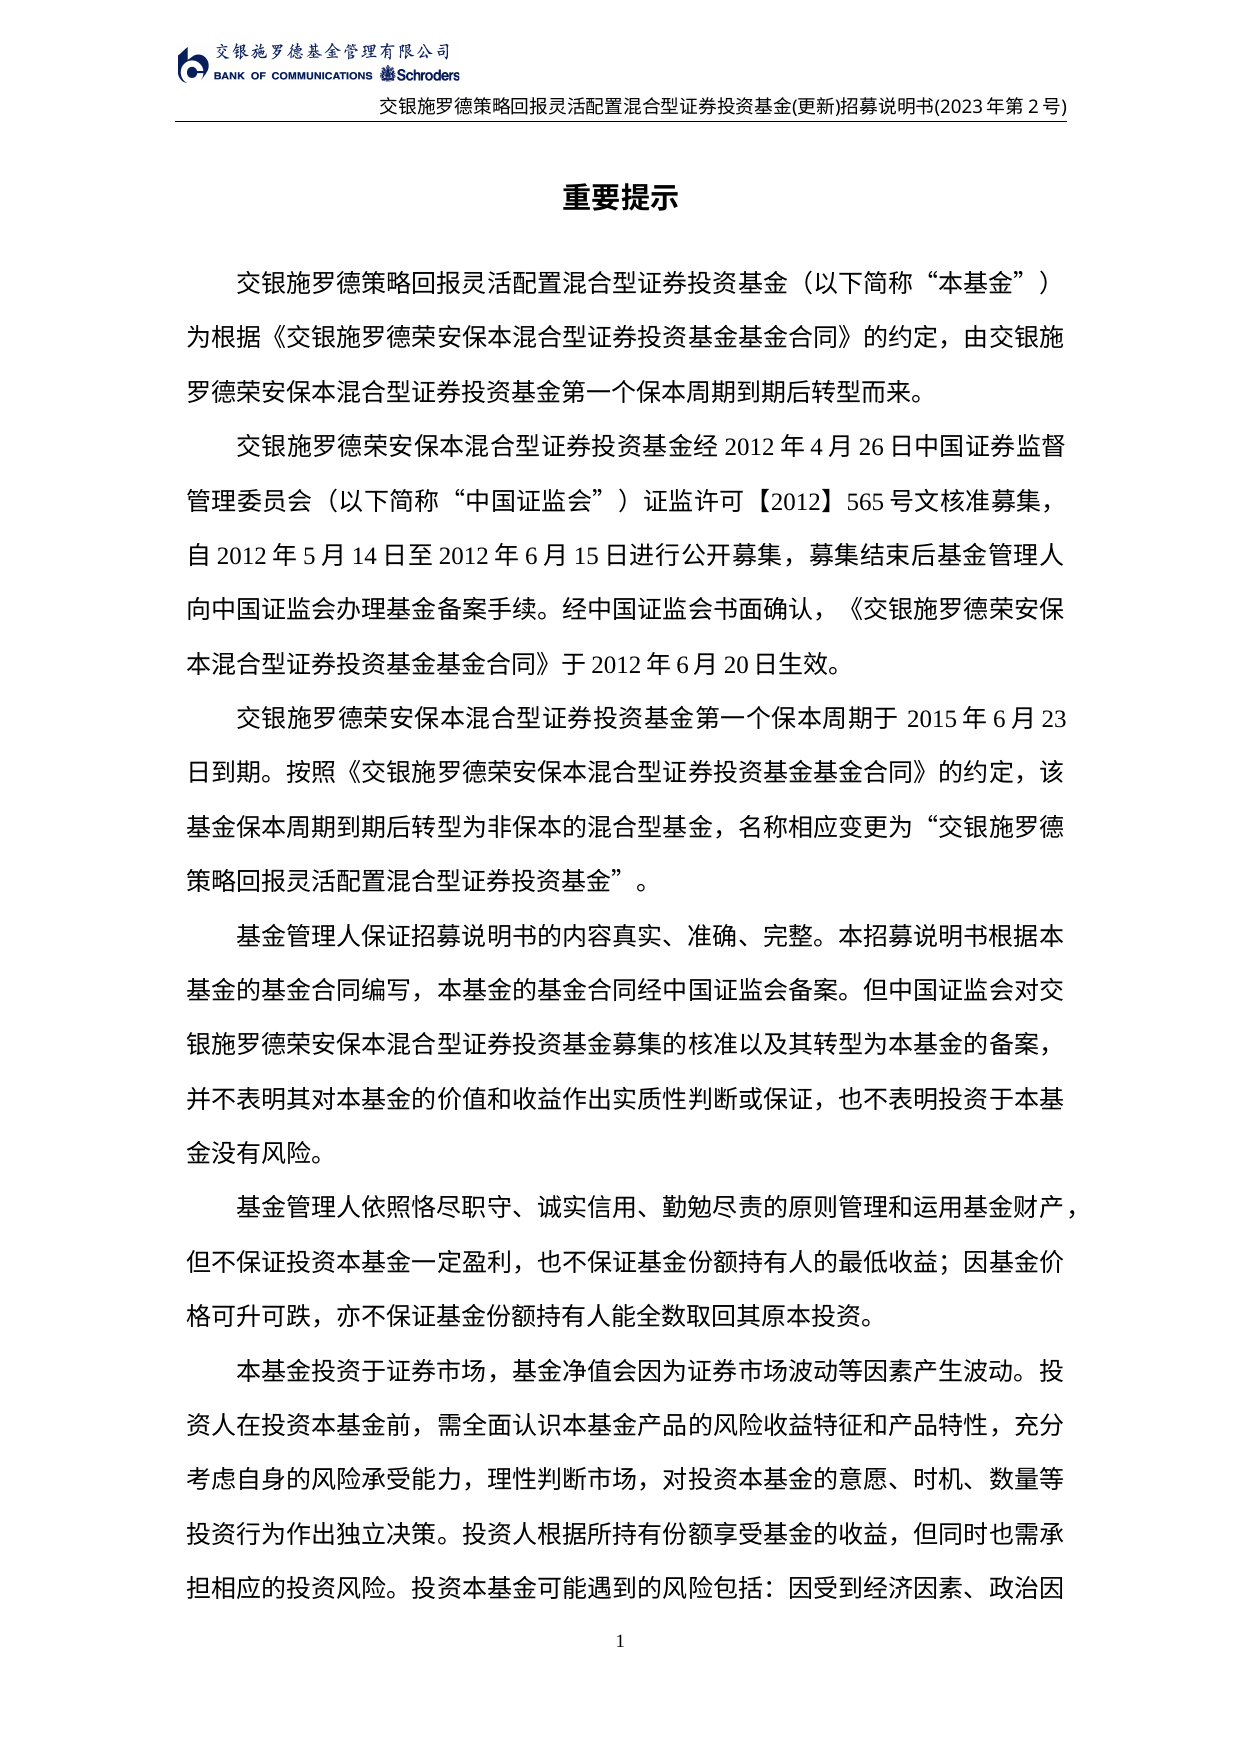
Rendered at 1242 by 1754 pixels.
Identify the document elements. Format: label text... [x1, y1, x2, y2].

text 交银施罗德策略回报灵活配置混合型证券投资基金（以下简称“本基金”）为根据《交银施罗德荣安保本混合型证券投资基金基金合同》的约定，由交银施罗德荣安保本混合型证券投资基金第一个保本周期到期后转型而来。 [186, 263, 1067, 408]
picture [178, 43, 460, 83]
text 基金管理人保证招募说明书的内容真实、准确、完整。本招募说明书根据本基金的基金合同编写，本基金的基金合同经中国证监会备案。但中国证监会对交银施罗德荣安保本混合型证券投资基金募集的核准以及其转型为本基金的备案，并不表明其对本基金的价值和收益作出实质性判断或保证，也不表明投资于本基金没有风险。 [186, 916, 1067, 1170]
text 交银施罗德荣安保本混合型证券投资基金第一个保本周期于2015年6月23日到期。按照《交银施罗德荣安保本混合型证券投资基金基金合同》的约定，该基金保本周期到期后转型为非保本的混合型基金，名称相应变更为“交银施罗德策略回报灵活配置混合型证券投资基金”。 [186, 698, 1067, 898]
text 交银施罗德荣安保本混合型证券投资基金经2012年4月26日中国证券监督管理委员会（以下简称“中国证监会”）证监许可【2012】565号文核准募集，自2012年5月14日至2012年6月15日进行公开募集，募集结束后基金管理人向中国证监会办理基金备案手续。经中国证监会书面确认，《交银施罗德荣安保本混合型证券投资基金基金合同》于2012年6月20日生效。 [186, 427, 1067, 680]
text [186, 1351, 1067, 1605]
text 基金管理人依照恪尽职守、诚实信用、勤勉尽责的原则管理和运用基金财产，但不保证投资本基金一定盈利，也不保证基金份额持有人的最低收益；因基金价格可升可跌，亦不保证基金份额持有人能全数取回其原本投资。 [186, 1188, 1067, 1333]
subtitle 重要提示 [175, 175, 1067, 217]
